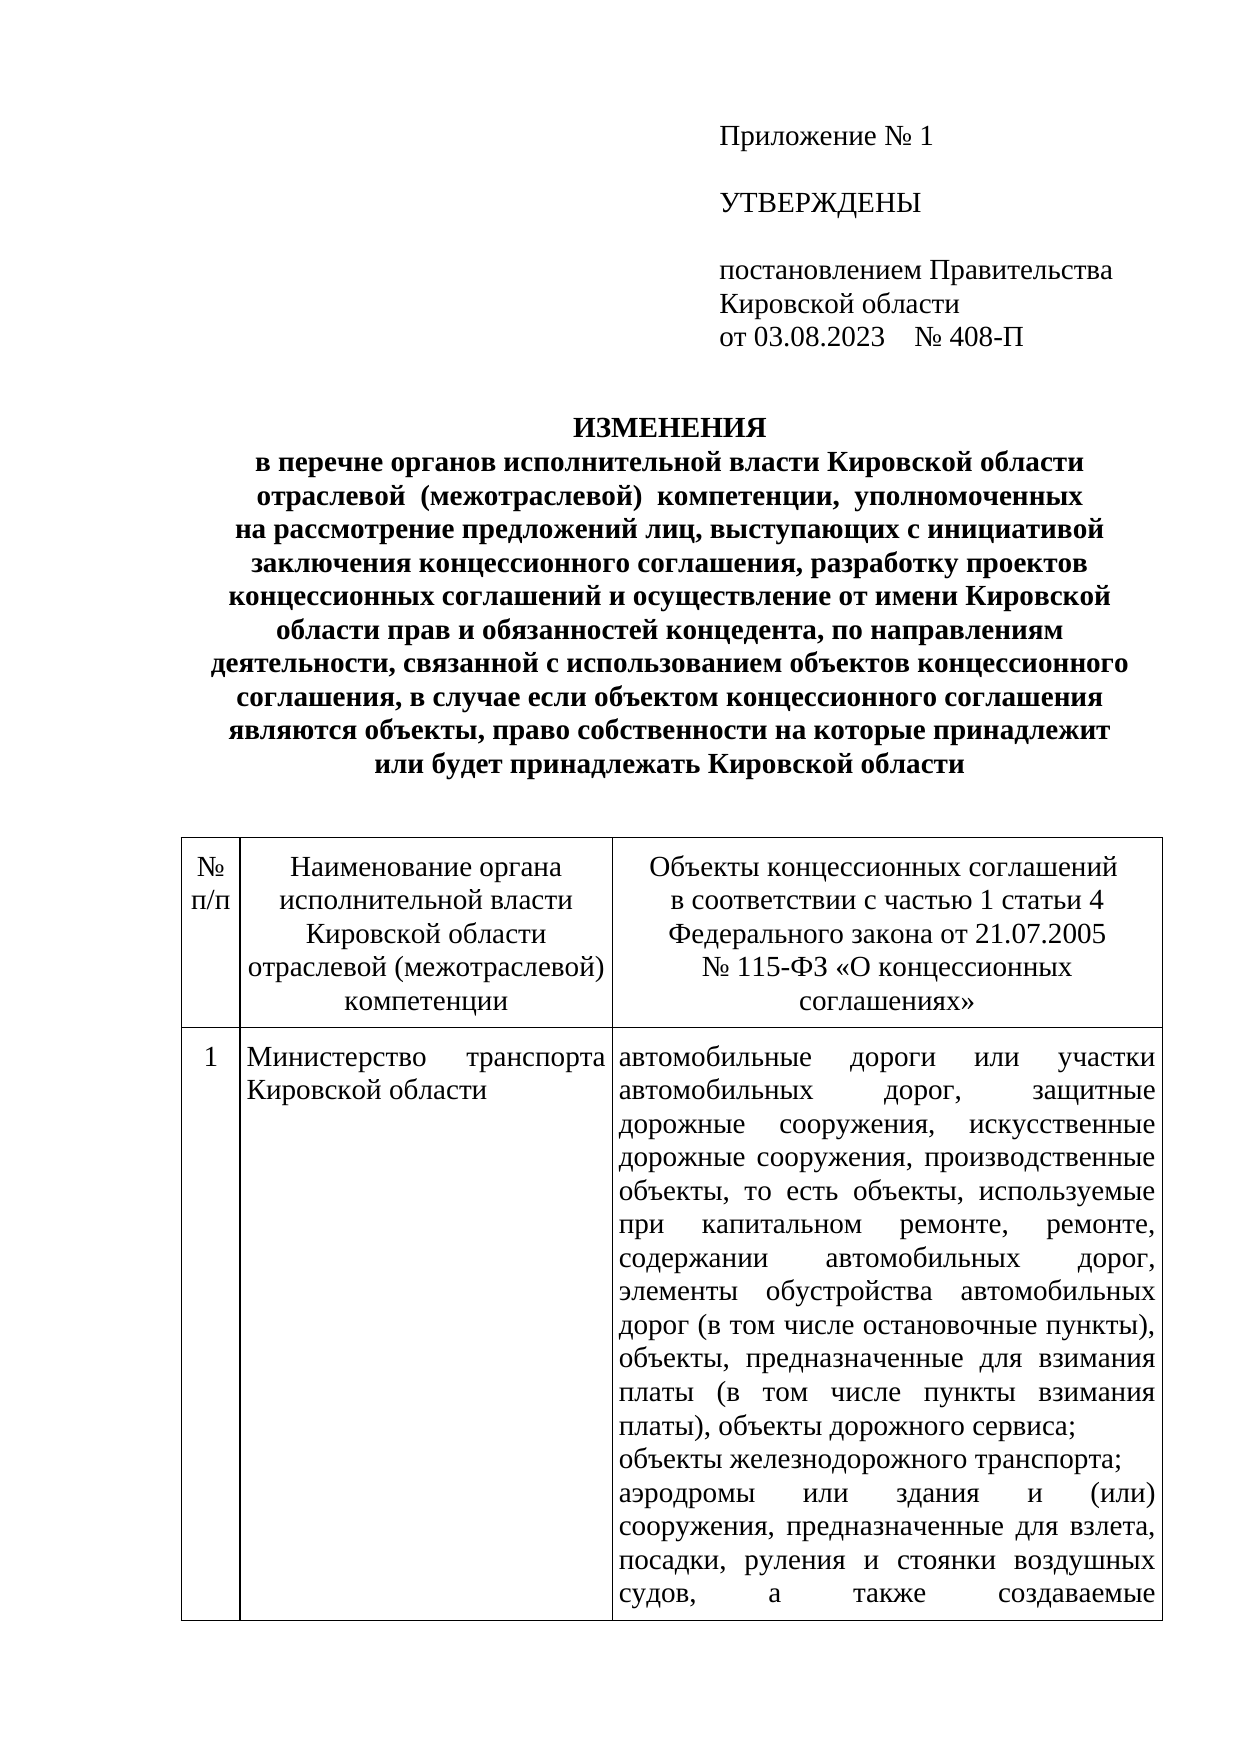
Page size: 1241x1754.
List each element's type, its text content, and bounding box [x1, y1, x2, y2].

text ИЗМЕНЕНИЯ [187, 411, 1152, 444]
text постановлением Правительства Кировской области [719, 252, 1152, 319]
text или будет принадлежать Кировской области [187, 746, 1152, 779]
table_header Наименование органа исполнительной власти Кировской области отраслевой (межотраслевой) компетенции [241, 838, 612, 1027]
table_header Объекты концессионных соглашений в соответствии с частью 1 статьи 4 Федерального закона от 21.07.2005 № 115-ФЗ «О концессионных соглашениях» [613, 838, 1162, 1027]
text на рассмотрение предложений лиц, выступающих с инициативой заключения концессионного соглашения, разработку проектов концессионных соглашений и осуществление от имени Кировской области прав и обязанностей концедента, по направлениям деятельности, связанной с использованием объектов концессионного соглашения, в случае если объектом концессионного соглашения являются объекты, право собственности на которые принадлежит [187, 511, 1152, 746]
text УТВЕРЖДЕНЫ [719, 185, 1152, 219]
table_header № п/п [182, 838, 239, 1027]
text в перечне органов исполнительной власти Кировской области отраслевой (межотраслевой) компетенции, уполномоченных [187, 444, 1152, 511]
table_cell 1 [182, 1028, 239, 1619]
text от 03.08.2023 № 408-П [719, 319, 1152, 353]
table_cell Министерство транспорта Кировской области [241, 1028, 612, 1619]
text Приложение № 1 [719, 118, 1152, 152]
